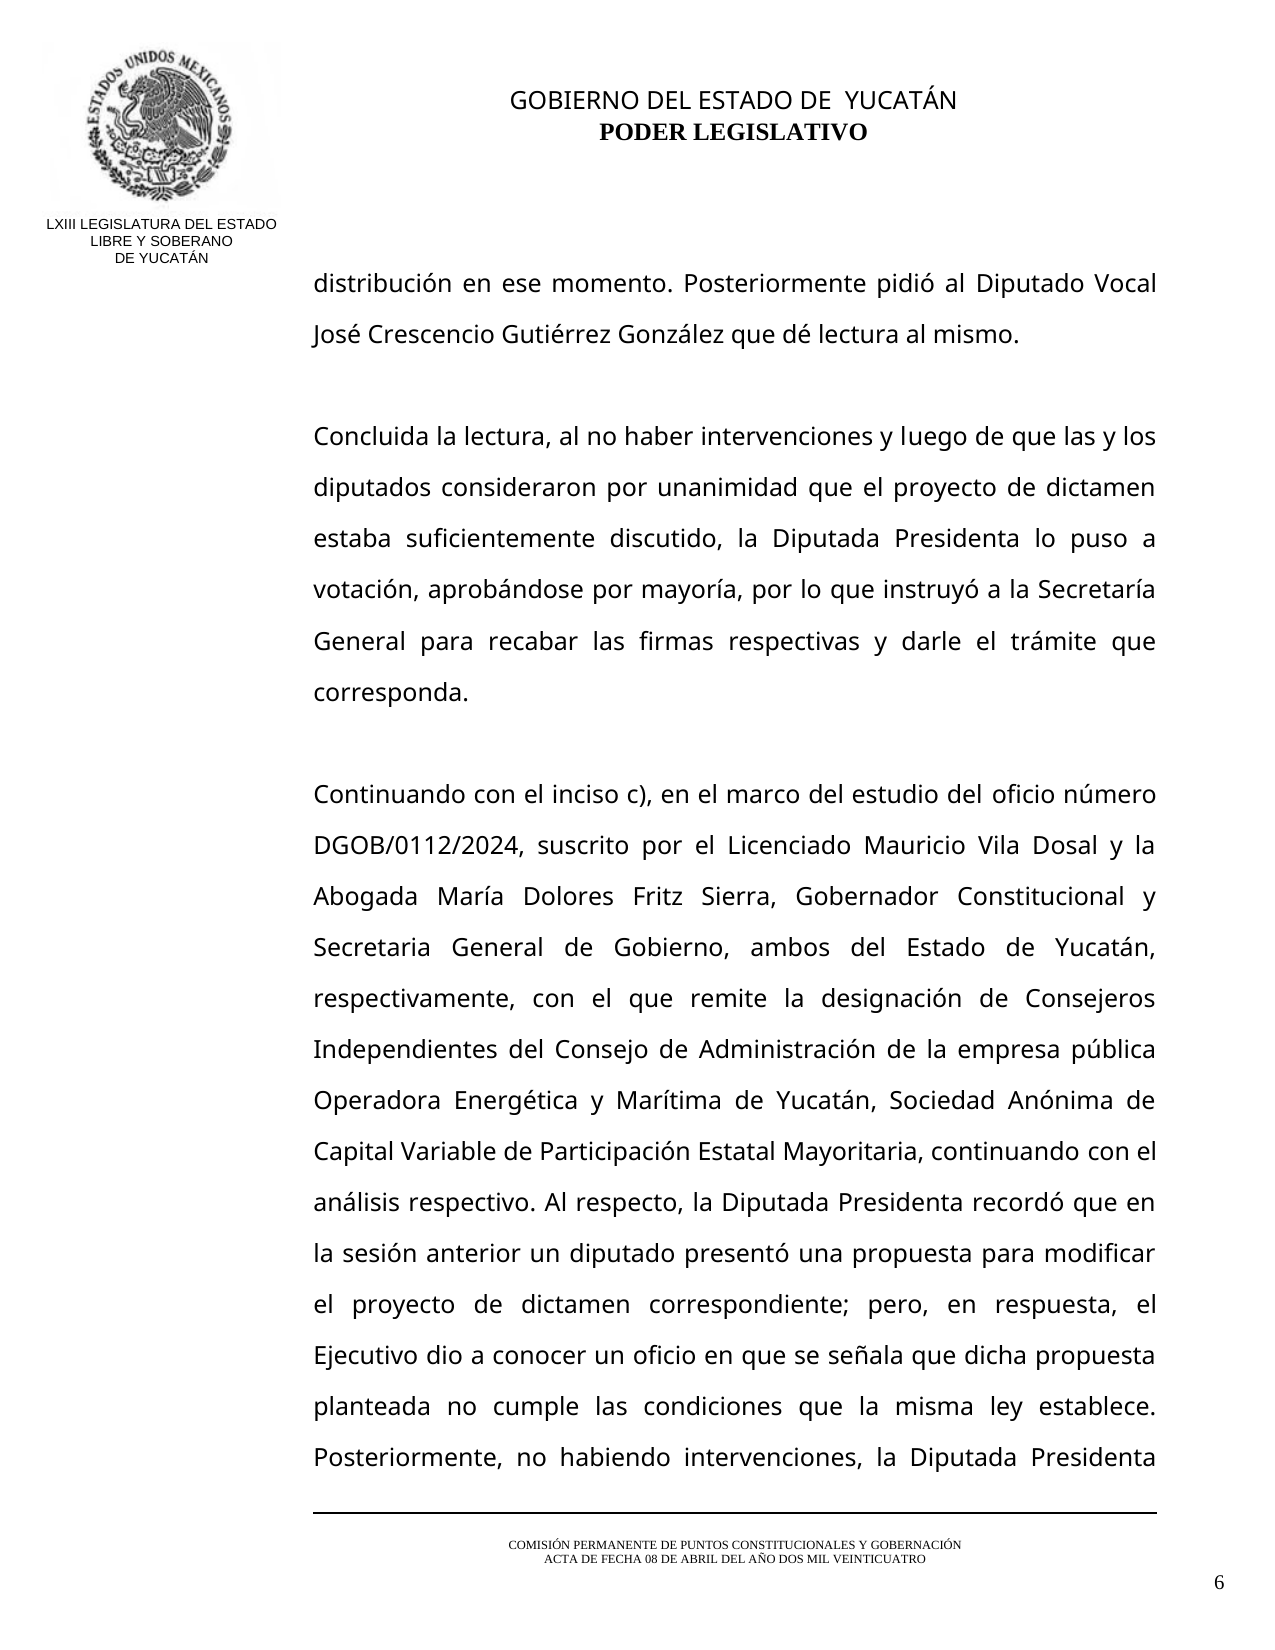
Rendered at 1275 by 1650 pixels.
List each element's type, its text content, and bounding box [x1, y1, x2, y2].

text Concluida la lectura, al no haber intervenciones y luego de que las y los diputados consideraron por unanimidad que el proyecto de dictamen estaba suficientemente discutido, la Diputada Presidenta lo puso a votación, aprobándose por mayoría, por lo que instruyó a la Secretaría General para recabar las firmas respectivas y darle el trámite que corresponda. [313, 419, 1157, 708]
picture [42, 42, 281, 217]
